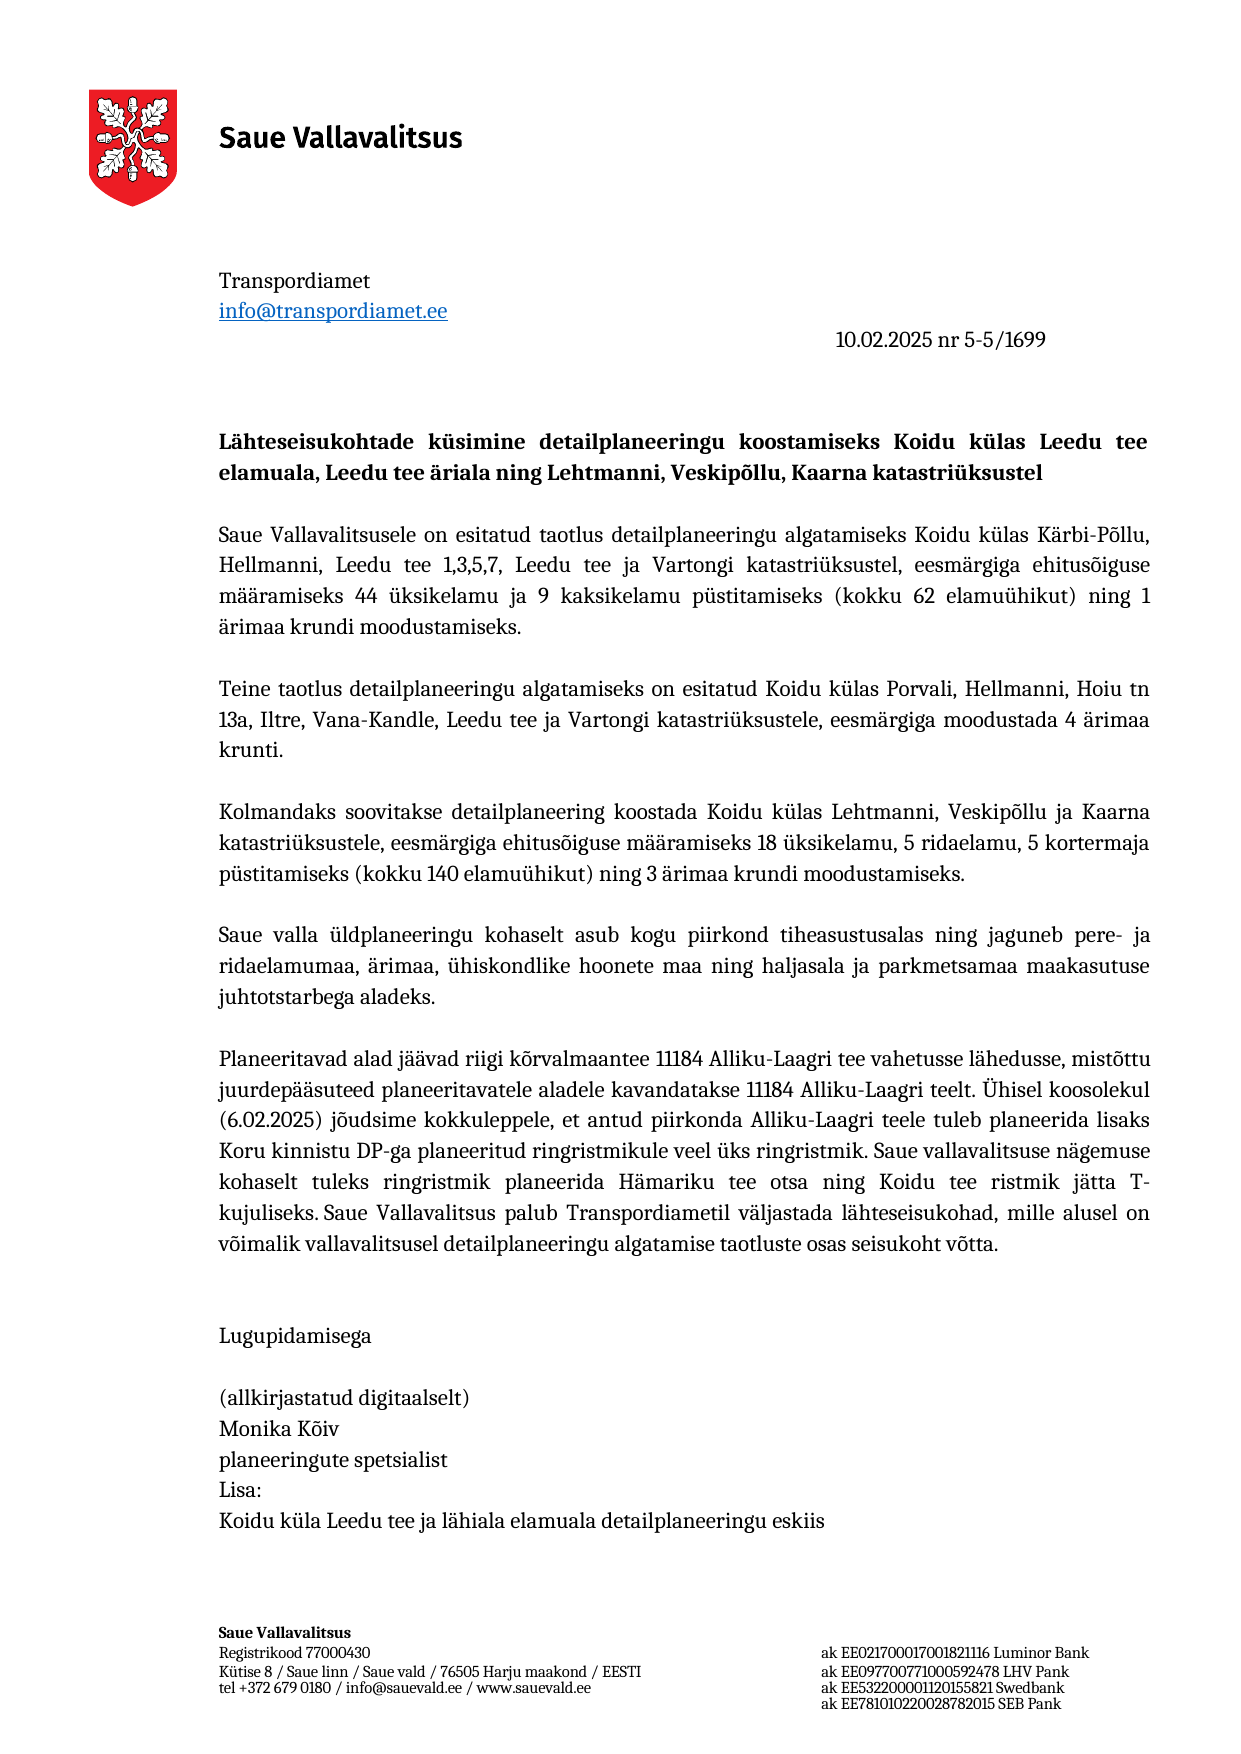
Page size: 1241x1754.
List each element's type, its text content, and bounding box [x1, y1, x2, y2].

text Lugupidamisega [218, 1323, 1152, 1349]
text Planeeritavad alad jäävad riigi kõrvalmaantee 11184 Alliku-Laagri tee vahetusse lähedusse, mistõttu juurdepääsuteed planeeritavatele aladele kavandatakse 11184 Alliku-Laagri teelt. Ühisel koosolekul (6.02.2025) jõudsime kokkuleppele, et antud piirkonda Alliku-Laagri teele tuleb planeerida lisaks Koru kinnistu DP-ga planeeritud ringristmikule veel üks ringristmik. Saue vallavalitsuse nägemuse kohaselt tuleks ringristmik planeerida Hämariku tee otsa ning Koidu tee ristmik jätta T-kujuliseks. Saue Vallavalitsus palub Transpordiametil väljastada lähteseisukohad, mille alusel on võimalik vallavalitsusel detailplaneeringu algatamise taotluste osas seisukoht võtta. [218, 1046, 1152, 1257]
text Saue Vallavalitsusele on esitatud taotlus detailplaneeringu algatamiseks Koidu külas Kärbi-Põllu, Hellmanni, Leedu tee 1,3,5,7, Leedu tee ja Vartongi katastriüksustel, eesmärgiga ehitusõiguse määramiseks 44 üksikelamu ja 9 kaksikelamu püstitamiseks (kokku 62 elamuühikut) ning 1 ärimaa krundi moodustamiseks. [218, 521, 1152, 640]
text Lähteseisukohtade küsimine detailplaneeringu koostamiseks Koidu külas Leedu tee elamuala, Leedu tee äriala ning Lehtmanni, Veskipõllu, Kaarna katastriüksustel [218, 429, 1149, 486]
text Koidu küla Leedu tee ja lähiala elamuala detailplaneeringu eskiis [218, 1508, 1152, 1534]
table_header 10.02.2025 nr 5-5/1699 [735, 266, 1148, 429]
text Saue valla üldplaneeringu kohaselt asub kogu piirkond tiheasustusalas ning jaguneb pere- ja ridaelamumaa, ärimaa, ühiskondlike hoonete maa ning haljasala ja parkmetsamaa maakasutuse juhtotstarbega aladeks. [218, 922, 1152, 1010]
text Monika Kõiv [218, 1416, 1152, 1442]
text planeeringute spetsialist [218, 1446, 1152, 1473]
text Teine taotlus detailplaneeringu algatamiseks on esitatud Koidu külas Porvali, Hellmanni, Hoiu tn 13a, Iltre, Vana-Kandle, Leedu tee ja Vartongi katastriüksustele, eesmärgiga moodustada 4 ärimaa krunti. [218, 676, 1152, 764]
text (allkirjastatud digitaalselt) [218, 1385, 1152, 1411]
text Kolmandaks soovitakse detailplaneering koostada Koidu külas Lehtmanni, Veskipõllu ja Kaarna katastriüksustele, eesmärgiga ehitusõiguse määramiseks 18 üksikelamu, 5 ridaelamu, 5 kortermaja püstitamiseks (kokku 140 elamuühikut) ning 3 ärimaa krundi moodustamiseks. [218, 799, 1152, 887]
table_header Transpordiamet info@transpordiamet.ee [219, 266, 735, 429]
text Lisa: [218, 1477, 1152, 1504]
